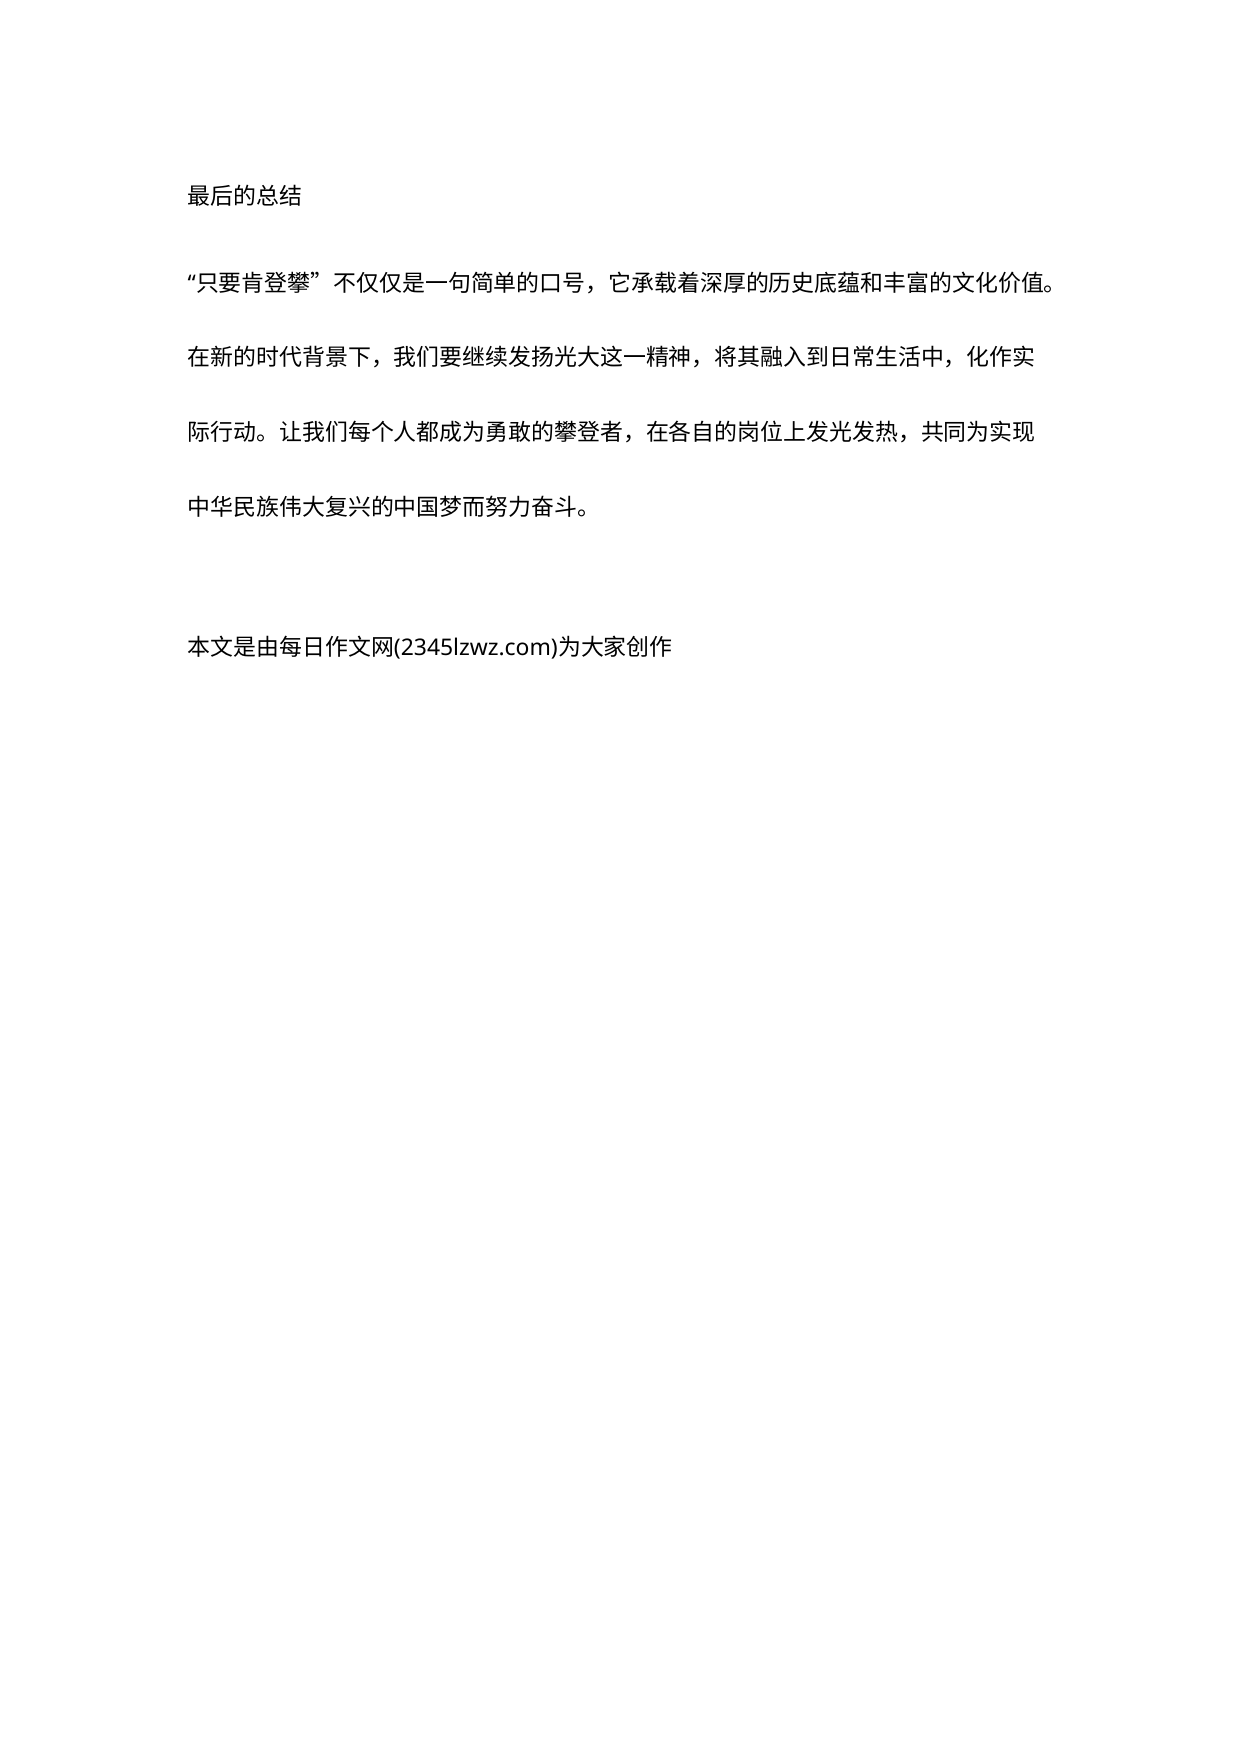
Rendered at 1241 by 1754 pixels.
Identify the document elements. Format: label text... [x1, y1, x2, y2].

text “只要肯登攀”不仅仅是一句简单的口号，它承载着深厚的历史底蕴和丰富的文化价值。在新的时代背景下，我们要继续发扬光大这一精神，将其融入到日常生活中，化作实际行动。让我们每个人都成为勇敢的攀登者，在各自的岗位上发光发热，共同为实现中华民族伟大复兴的中国梦而努力奋斗。 [187, 248, 1053, 538]
text 本文是由每日作文网(2345lzwz.com)为大家创作 [187, 613, 1053, 678]
text 最后的总结 [187, 162, 1053, 227]
